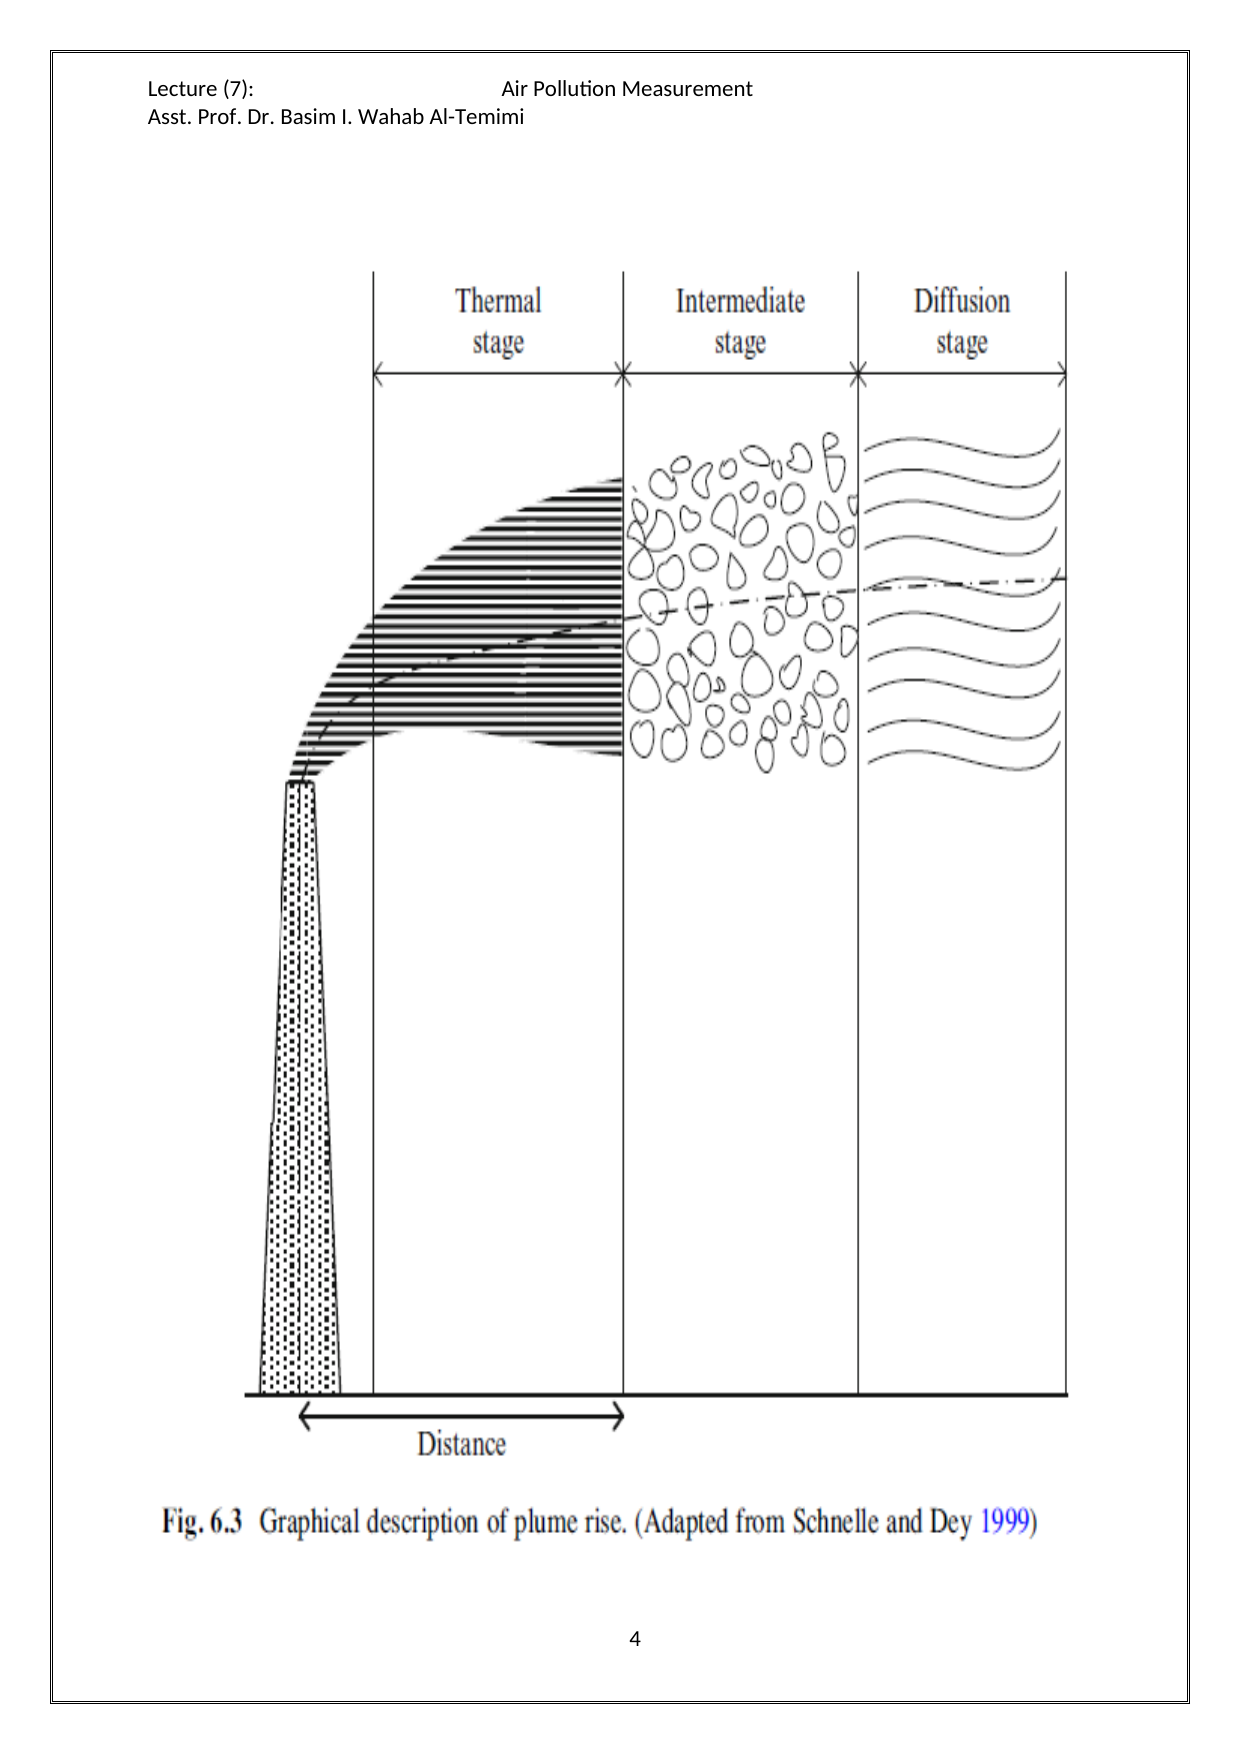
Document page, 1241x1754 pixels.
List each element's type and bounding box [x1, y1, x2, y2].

picture [147, 227, 1085, 1563]
